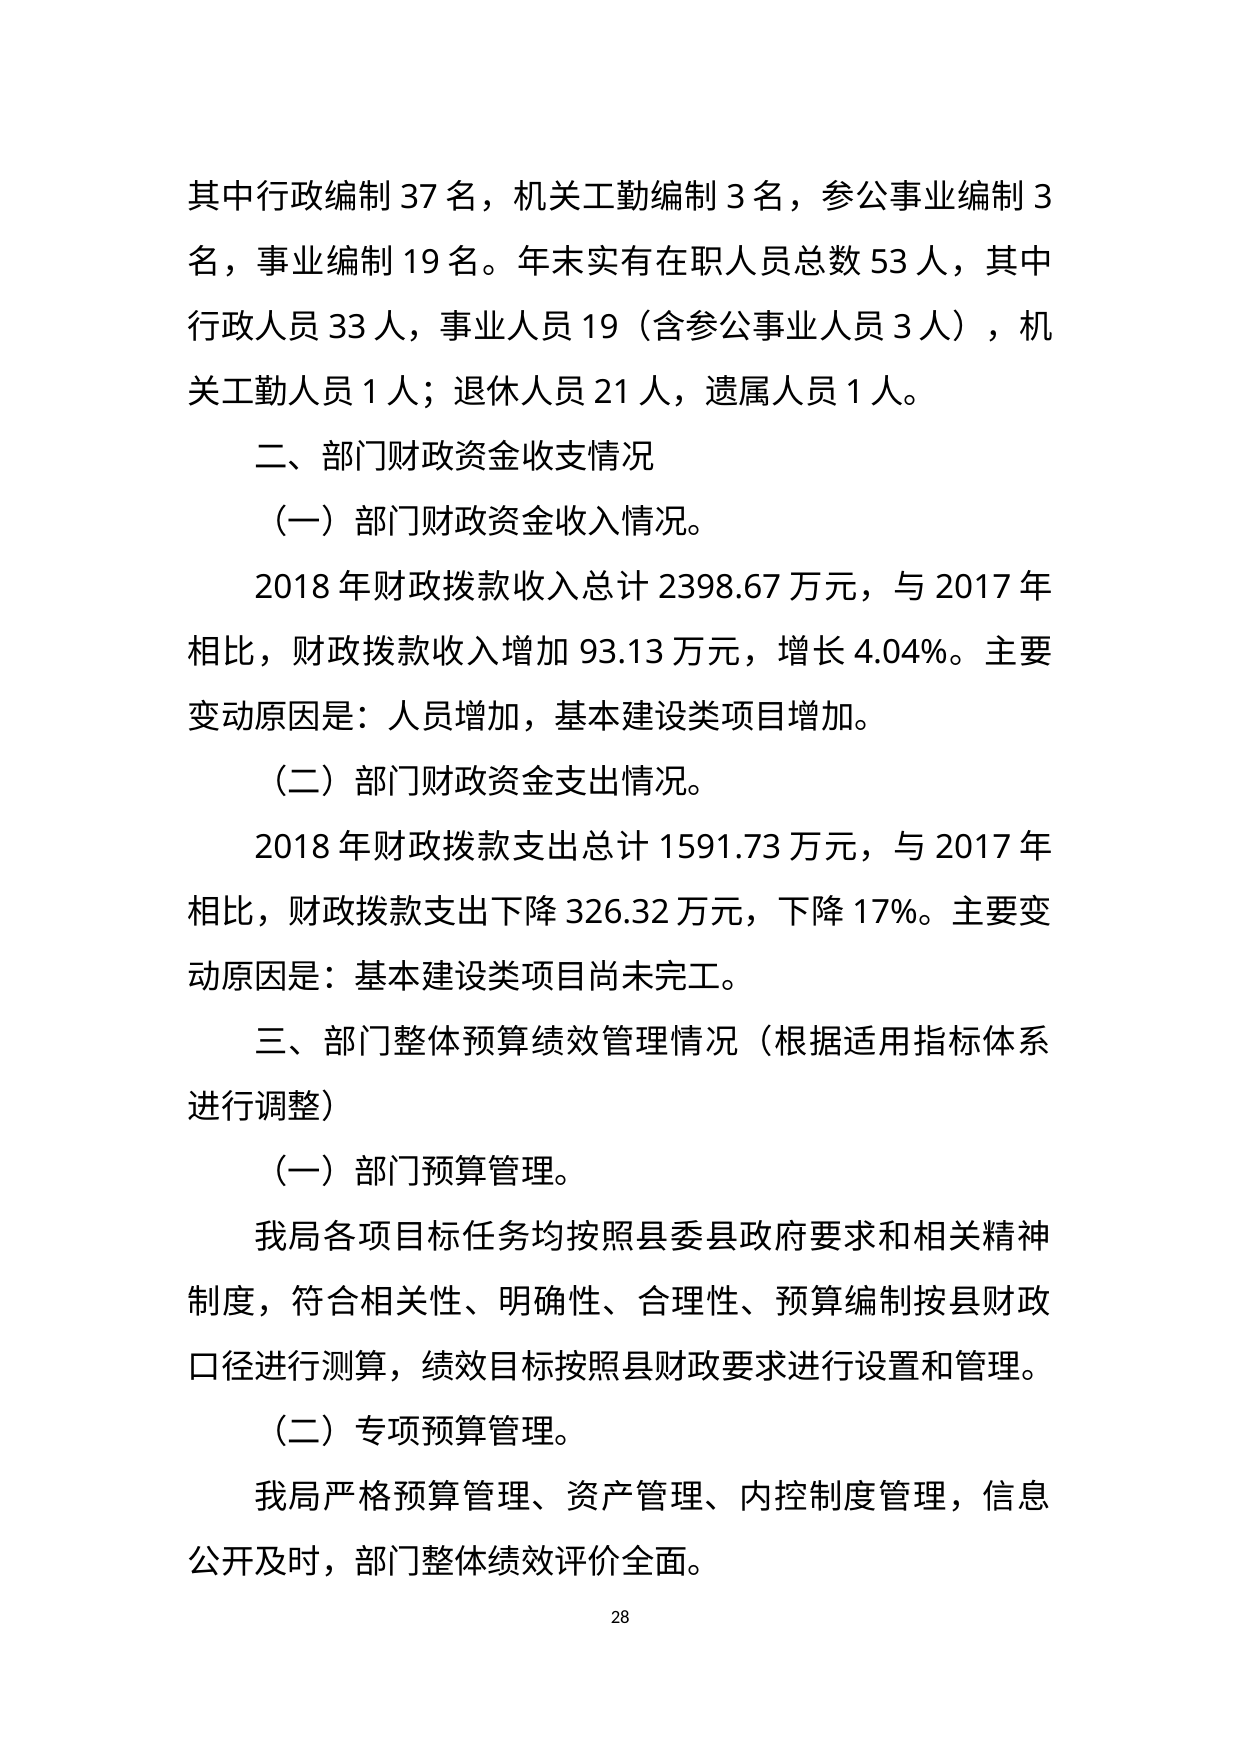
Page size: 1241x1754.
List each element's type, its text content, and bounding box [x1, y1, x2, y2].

text （一）部门预算管理。 [187, 1137, 1053, 1202]
text （一）部门财政资金收入情况。 [187, 487, 1053, 552]
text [187, 162, 1053, 422]
text （二）专项预算管理。 [187, 1397, 1053, 1462]
text 二、部门财政资金收支情况 [187, 422, 1053, 487]
text 三、部门整体预算绩效管理情况（根据适用指标体系进行调整） [187, 1007, 1053, 1137]
text 2018年财政拨款支出总计1591.73万元，与2017年相比，财政拨款支出下降326.32万元，下降17%。主要变动原因是：基本建设类项目尚未完工。 [187, 812, 1053, 1007]
text 我局各项目标任务均按照县委县政府要求和相关精神制度，符合相关性、明确性、合理性、预算编制按县财政口径进行测算，绩效目标按照县财政要求进行设置和管理。 [187, 1202, 1053, 1397]
text 我局严格预算管理、资产管理、内控制度管理，信息公开及时，部门整体绩效评价全面。 [187, 1462, 1053, 1592]
text （二）部门财政资金支出情况。 [187, 747, 1053, 812]
text 2018年财政拨款收入总计2398.67万元，与2017年相比，财政拨款收入增加93.13万元，增长4.04%。主要变动原因是：人员增加，基本建设类项目增加。 [187, 552, 1053, 747]
